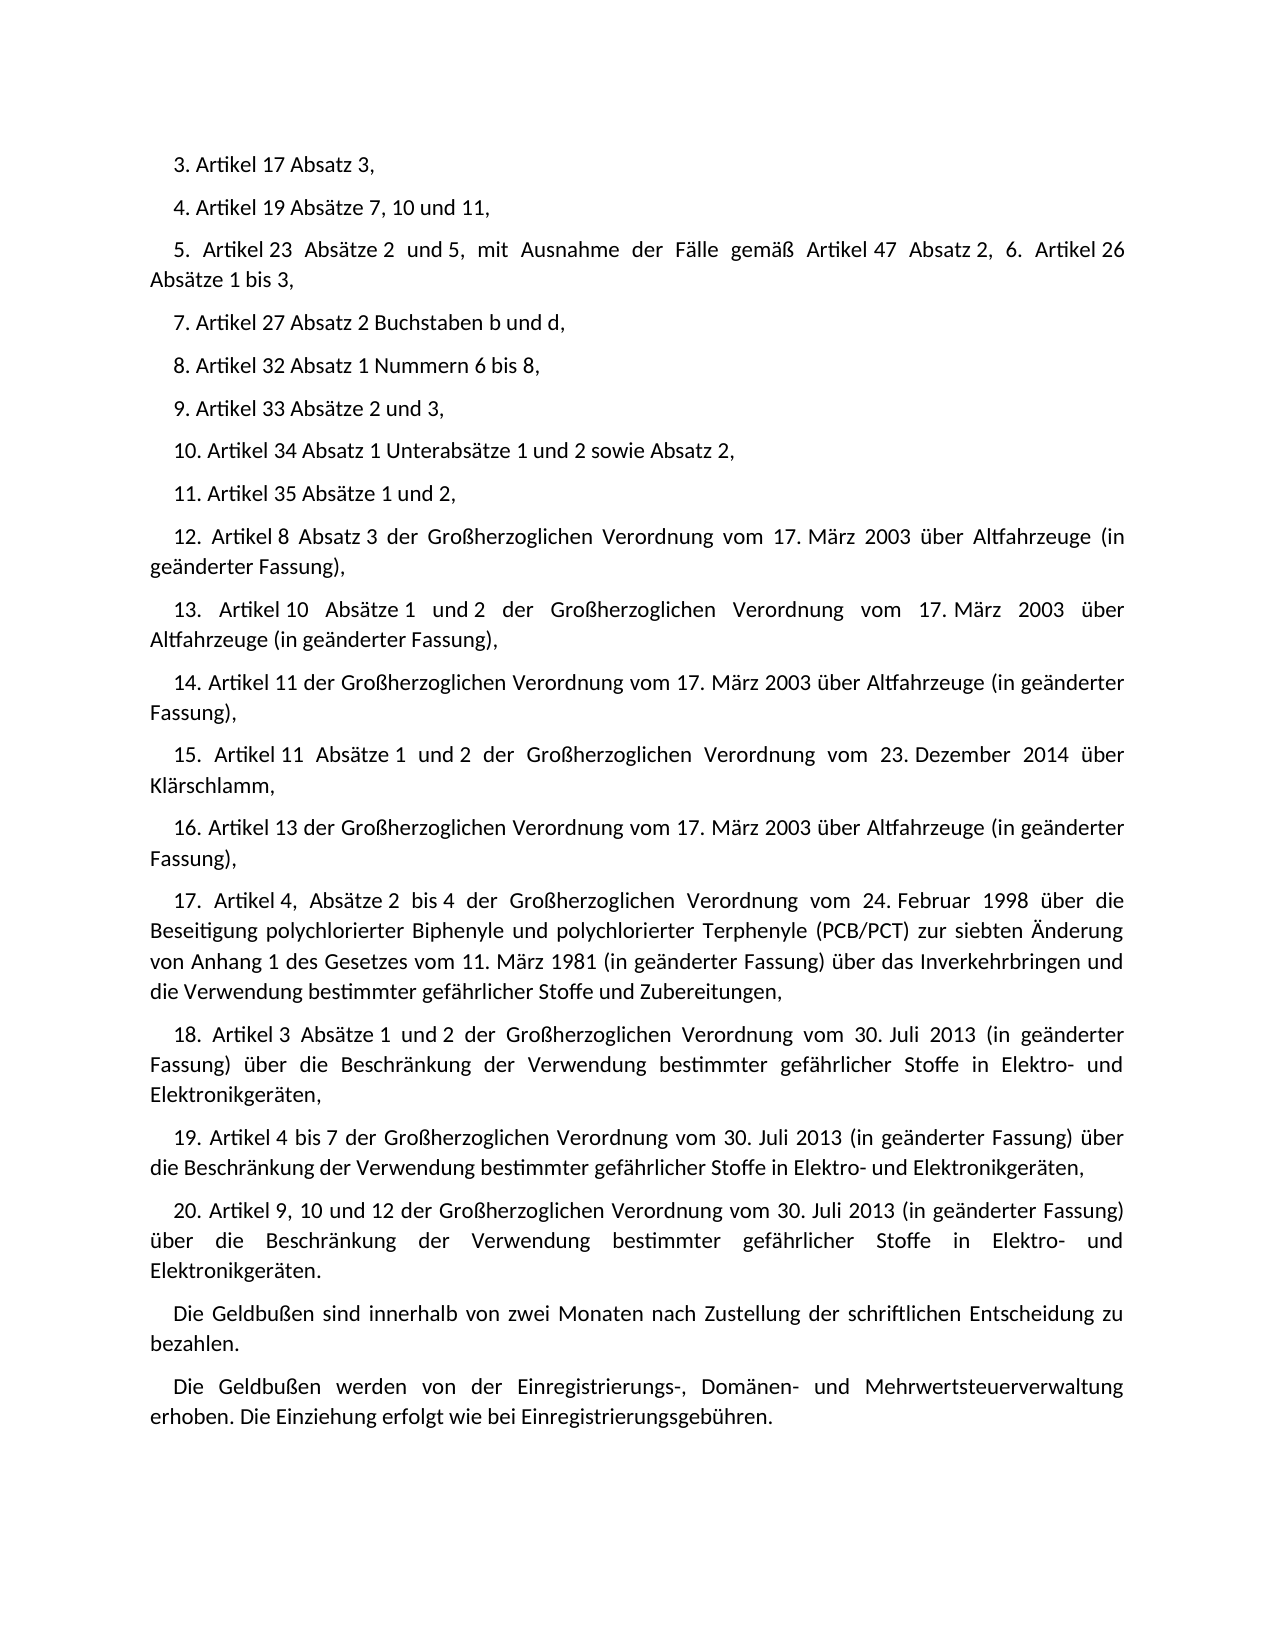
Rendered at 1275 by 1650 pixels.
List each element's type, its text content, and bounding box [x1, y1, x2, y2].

text 11. Artikel 35 Absätze 1 und 2, [150, 479, 1125, 507]
text 12. Artikel 8 Absatz 3 der Großherzoglichen Verordnung vom 17. März 2003 über Altfahrzeuge (in geänderter Fassung), [150, 522, 1125, 580]
text 17. Artikel 4, Absätze 2 bis 4 der Großherzoglichen Verordnung vom 24. Februar 1998 über die Beseitigung polychlorierter Biphenyle und polychlorierter Terphenyle (PCB/PCT) zur siebten Änderung von Anhang 1 des Gesetzes vom 11. März 1981 (in geänderter Fassung) über das Inverkehrbringen und die Verwendung bestimmter gefährlicher Stoffe und Zubereitungen, [150, 886, 1125, 1005]
text 8. Artikel 32 Absatz 1 Nummern 6 bis 8, [150, 351, 1125, 379]
text 14. Artikel 11 der Großherzoglichen Verordnung vom 17. März 2003 über Altfahrzeuge (in geänderter Fassung), [150, 668, 1125, 726]
text 15. Artikel 11 Absätze 1 und 2 der Großherzoglichen Verordnung vom 23. Dezember 2014 über Klärschlamm, [150, 741, 1125, 799]
text Die Geldbußen werden von der Einregistrierungs-, Domänen- und Mehrwertsteuerverwaltung erhoben. Die Einziehung erfolgt wie bei Einregistrierungsgebühren. [150, 1372, 1125, 1430]
text 19. Artikel 4 bis 7 der Großherzoglichen Verordnung vom 30. Juli 2013 (in geänderter Fassung) über die Beschränkung der Verwendung bestimmter gefährlicher Stoffe in Elektro- und Elektronikgeräten, [150, 1123, 1125, 1181]
text 7. Artikel 27 Absatz 2 Buchstaben b und d, [150, 308, 1125, 336]
text 5. Artikel 23 Absätze 2 und 5, mit Ausnahme der Fälle gemäß Artikel 47 Absatz 2, 6. Artikel 26 Absätze 1 bis 3, [150, 235, 1125, 294]
text Die Geldbußen sind innerhalb von zwei Monaten nach Zustellung der schriftlichen Entscheidung zu bezahlen. [150, 1299, 1125, 1357]
text 18. Artikel 3 Absätze 1 und 2 der Großherzoglichen Verordnung vom 30. Juli 2013 (in geänderter Fassung) über die Beschränkung der Verwendung bestimmter gefährlicher Stoffe in Elektro- und Elektronikgeräten, [150, 1020, 1125, 1108]
text 20. Artikel 9, 10 und 12 der Großherzoglichen Verordnung vom 30. Juli 2013 (in geänderter Fassung) über die Beschränkung der Verwendung bestimmter gefährlicher Stoffe in Elektro- und Elektronikgeräten. [150, 1196, 1125, 1284]
text 3. Artikel 17 Absatz 3, [150, 150, 1125, 178]
text 16. Artikel 13 der Großherzoglichen Verordnung vom 17. März 2003 über Altfahrzeuge (in geänderter Fassung), [150, 813, 1125, 872]
text 4. Artikel 19 Absätze 7, 10 und 11, [150, 193, 1125, 221]
text 13. Artikel 10 Absätze 1 und 2 der Großherzoglichen Verordnung vom 17. März 2003 über Altfahrzeuge (in geänderter Fassung), [150, 595, 1125, 653]
text 9. Artikel 33 Absätze 2 und 3, [150, 394, 1125, 422]
text 10. Artikel 34 Absatz 1 Unterabsätze 1 und 2 sowie Absatz 2, [150, 436, 1125, 464]
